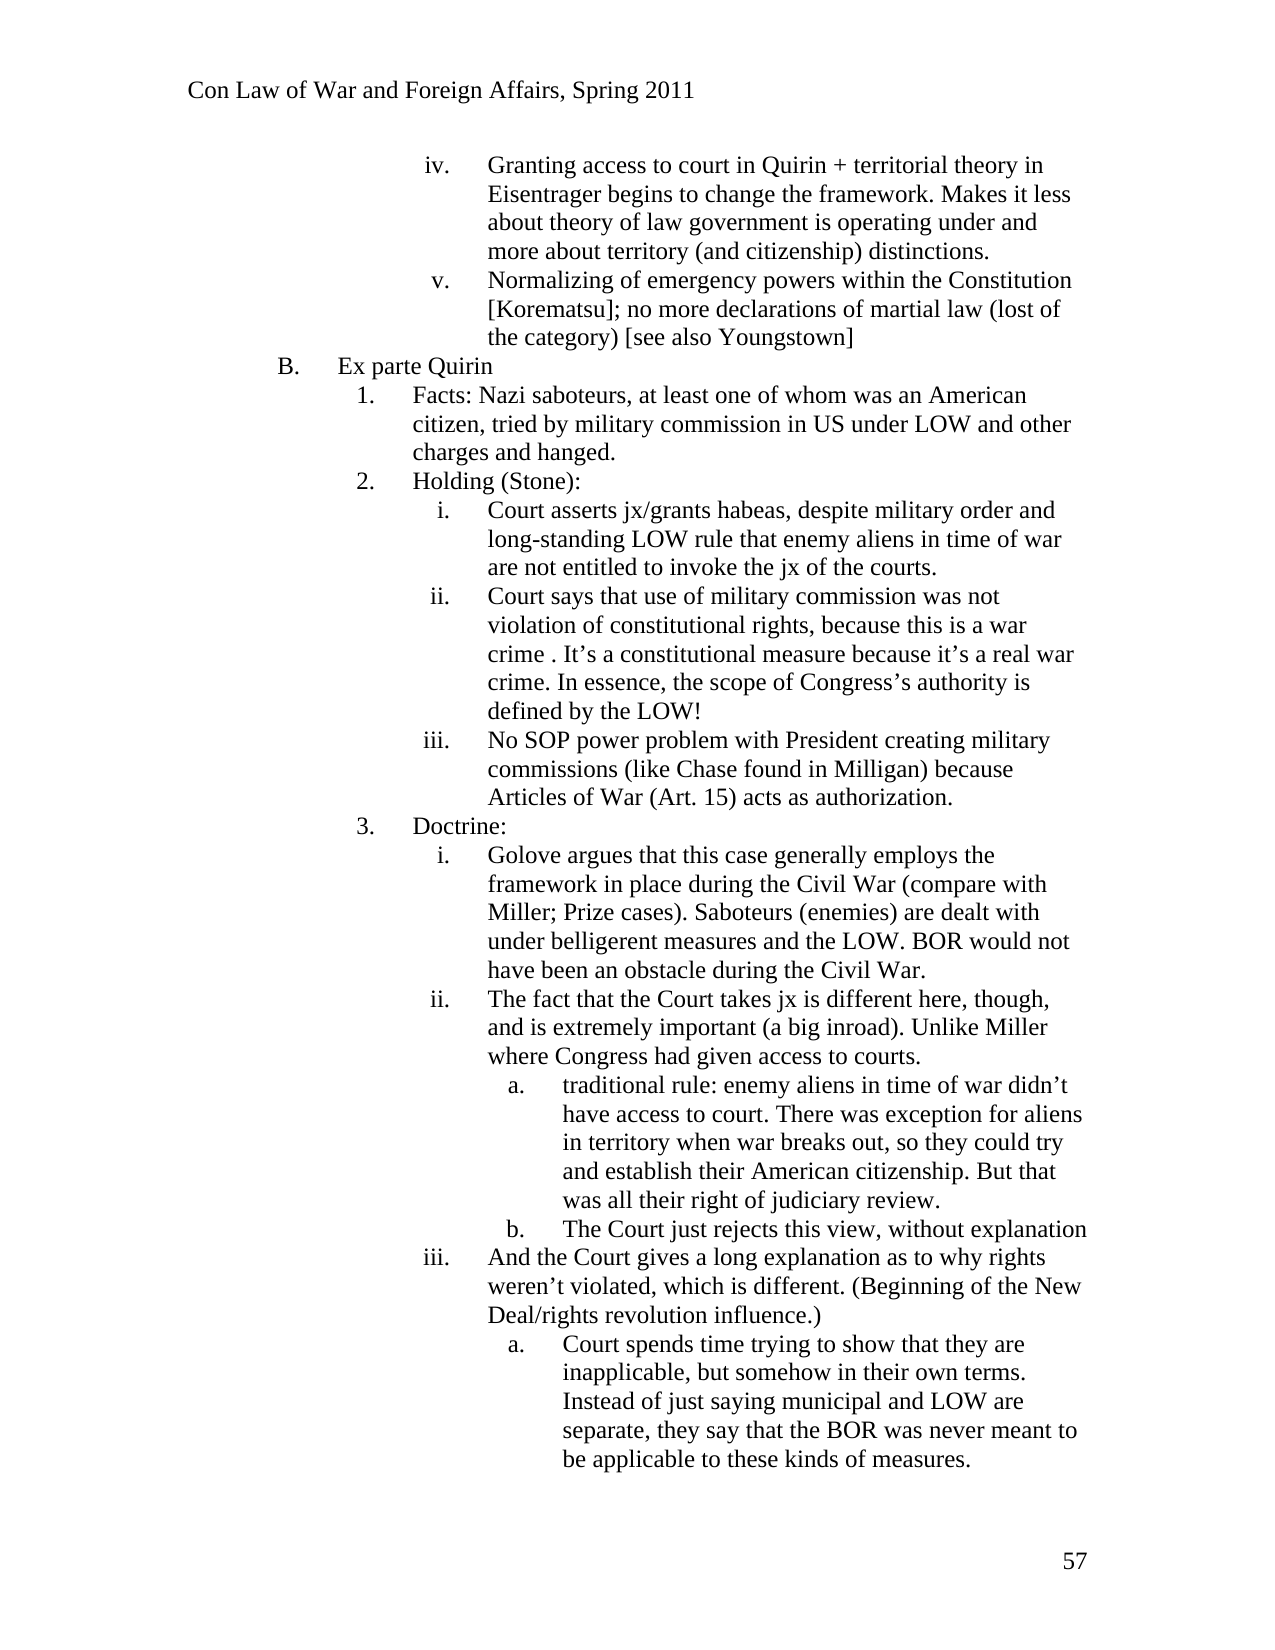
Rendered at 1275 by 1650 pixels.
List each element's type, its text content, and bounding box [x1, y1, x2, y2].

list The Court just rejects this view, without explanation [525, 1214, 1087, 1242]
list Golove argues that this case generally employs the framework in place during the Civil War (compare with Miller; Prize cases). Saboteurs (enemies) are dealt with under belligerent measures and the LOW. BOR would not have been an obstacle during the Civil War. [450, 840, 1087, 984]
list traditional rule: enemy aliens in time of war didn’t have access to court. There was exception for aliens in territory when war breaks out, so they could try and establish their American citizenship. But that was all their right of judiciary review. [525, 1070, 1087, 1214]
list Court spends time trying to show that they are inapplicable, but somehow in their own terms. Instead of just saying municipal and LOW are separate, they say that the BOR was never meant to be applicable to these kinds of measures. [525, 1329, 1087, 1472]
list Doctrine: [375, 811, 1087, 840]
list And the Court gives a long explanation as to why rights weren’t violated, which is different. (Beginning of the New Deal/rights revolution influence.) [450, 1242, 1087, 1329]
list Holding (Stone): [375, 466, 1087, 495]
list The fact that the Court takes jx is different here, though, and is extremely important (a big inroad). Unlike Miller where Congress had given access to courts. [450, 984, 1087, 1070]
list Facts: Nazi saboteurs, at least one of whom was an American citizen, tried by military commission in US under LOW and other charges and hanged. [375, 380, 1087, 466]
list Ex parte Quirin [300, 351, 1087, 380]
list Court asserts jx/grants habeas, despite military order and long-standing LOW rule that enemy aliens in time of war are not entitled to invoke the jx of the courts. [450, 495, 1087, 581]
list Granting access to court in Quirin + territorial theory in Eisentrager begins to change the framework. Makes it less about theory of law government is operating under and more about territory (and citizenship) distinctions. [450, 150, 1087, 265]
list Court says that use of military commission was not violation of constitutional rights, because this is a war crime . It’s a constitutional measure because it’s a real war crime. In essence, the scope of Congress’s authority is defined by the LOW! [450, 581, 1087, 725]
list Normalizing of emergency powers within the Constitution [Korematsu]; no more declarations of martial law (lost of the category) [see also Youngstown] [450, 265, 1087, 351]
list No SOP power problem with President creating military commissions (like Chase found in Milligan) because Articles of War (Art. 15) acts as authorization. [450, 725, 1087, 811]
